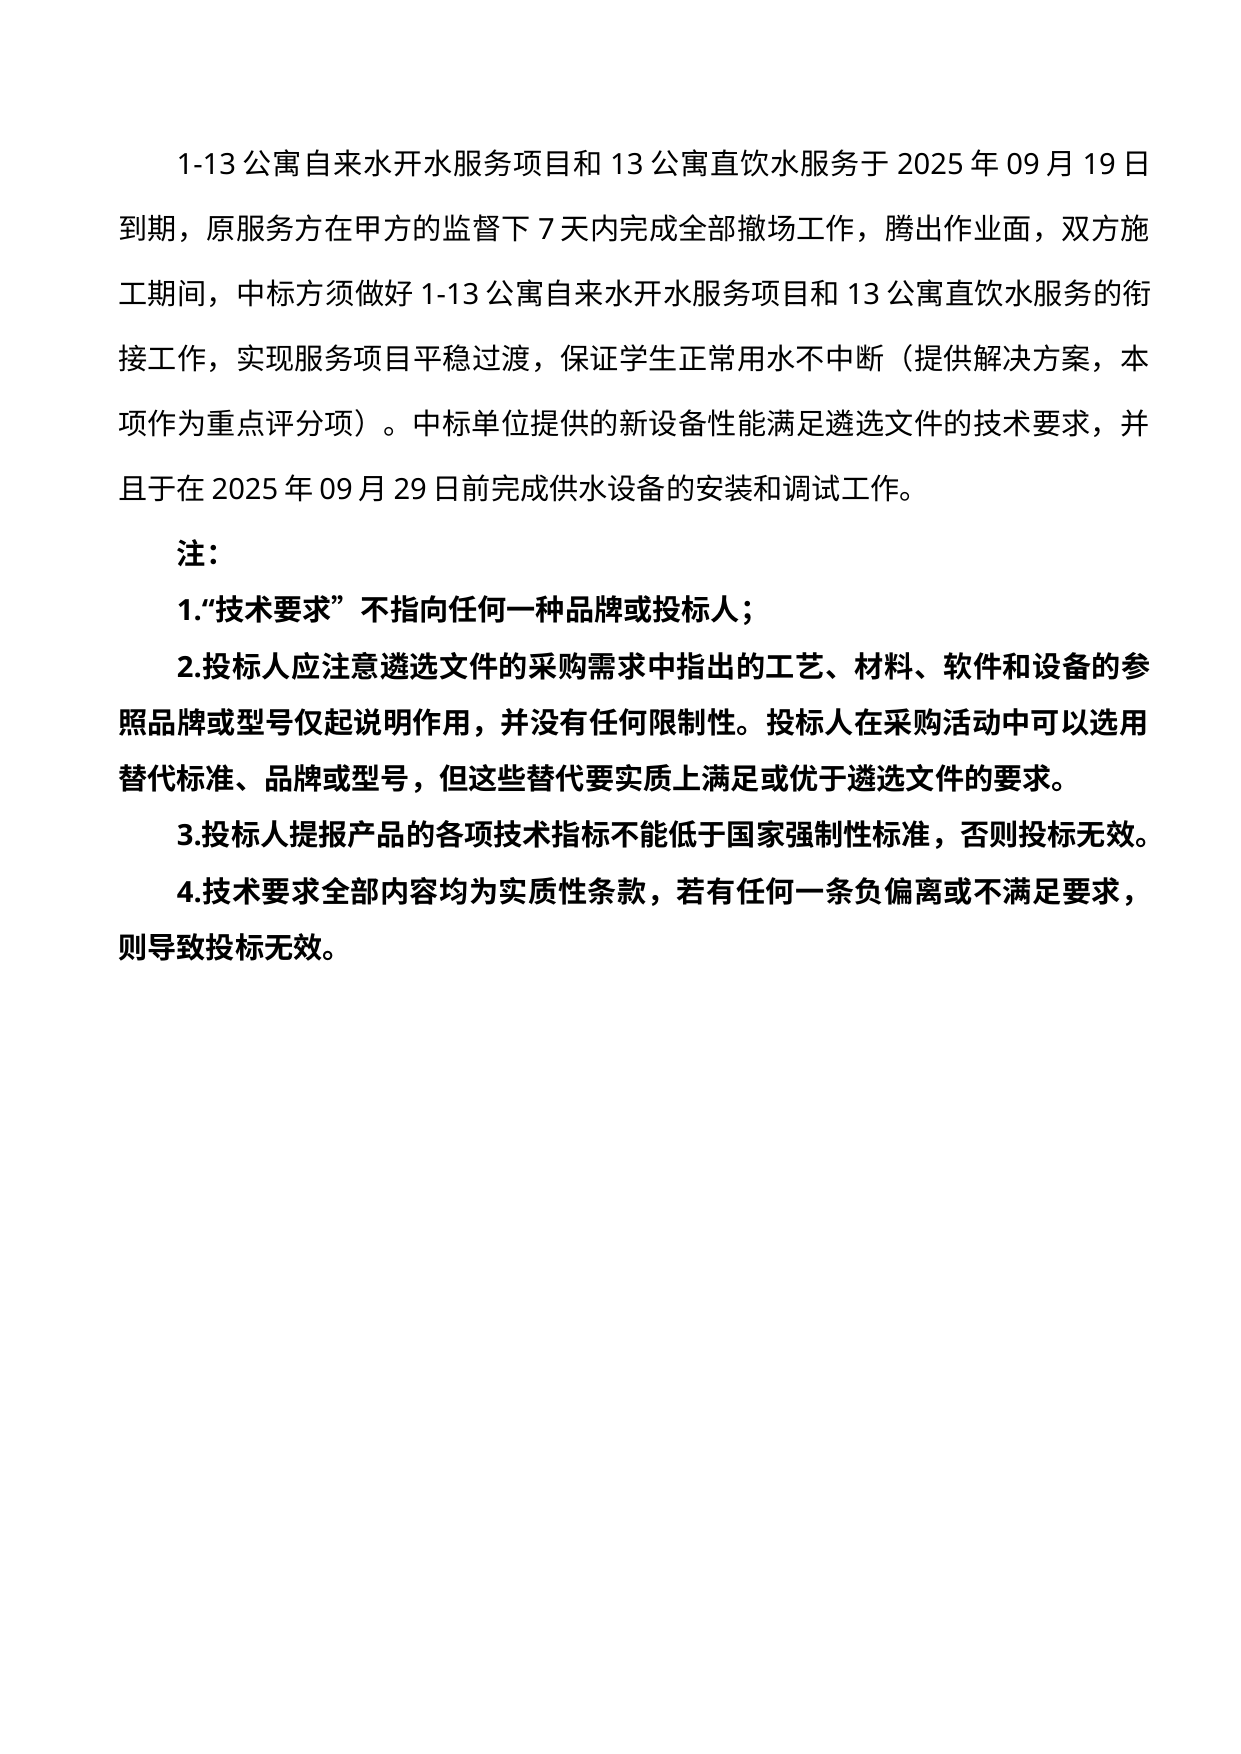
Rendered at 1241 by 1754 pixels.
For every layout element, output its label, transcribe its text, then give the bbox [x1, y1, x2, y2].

text 4.技术要求全部内容均为实质性条款，若有任何一条负偏离或不满足要求，则导致投标无效。 [118, 857, 1152, 969]
text 1.“技术要求”不指向任何一种品牌或投标人； [118, 576, 1152, 632]
text 3.投标人提报产品的各项技术指标不能低于国家强制性标准，否则投标无效。 [118, 801, 1152, 857]
text 注： [118, 519, 1152, 576]
text 2.投标人应注意遴选文件的采购需求中指出的工艺、材料、软件和设备的参照品牌或型号仅起说明作用，并没有任何限制性。投标人在采购活动中可以选用替代标准、品牌或型号，但这些替代要实质上满足或优于遴选文件的要求。 [118, 632, 1152, 801]
text 1-13公寓自来水开水服务项目和13公寓直饮水服务于2025年09月19日到期，原服务方在甲方的监督下7天内完成全部撤场工作，腾出作业面，双方施工期间，中标方须做好1-13公寓自来水开水服务项目和13公寓直饮水服务的衔接工作，实现服务项目平稳过渡，保证学生正常用水不中断（提供解决方案，本项作为重点评分项）。中标单位提供的新设备性能满足遴选文件的技术要求，并且于在2025年09月29日前完成供水设备的安装和调试工作。 [118, 129, 1152, 519]
